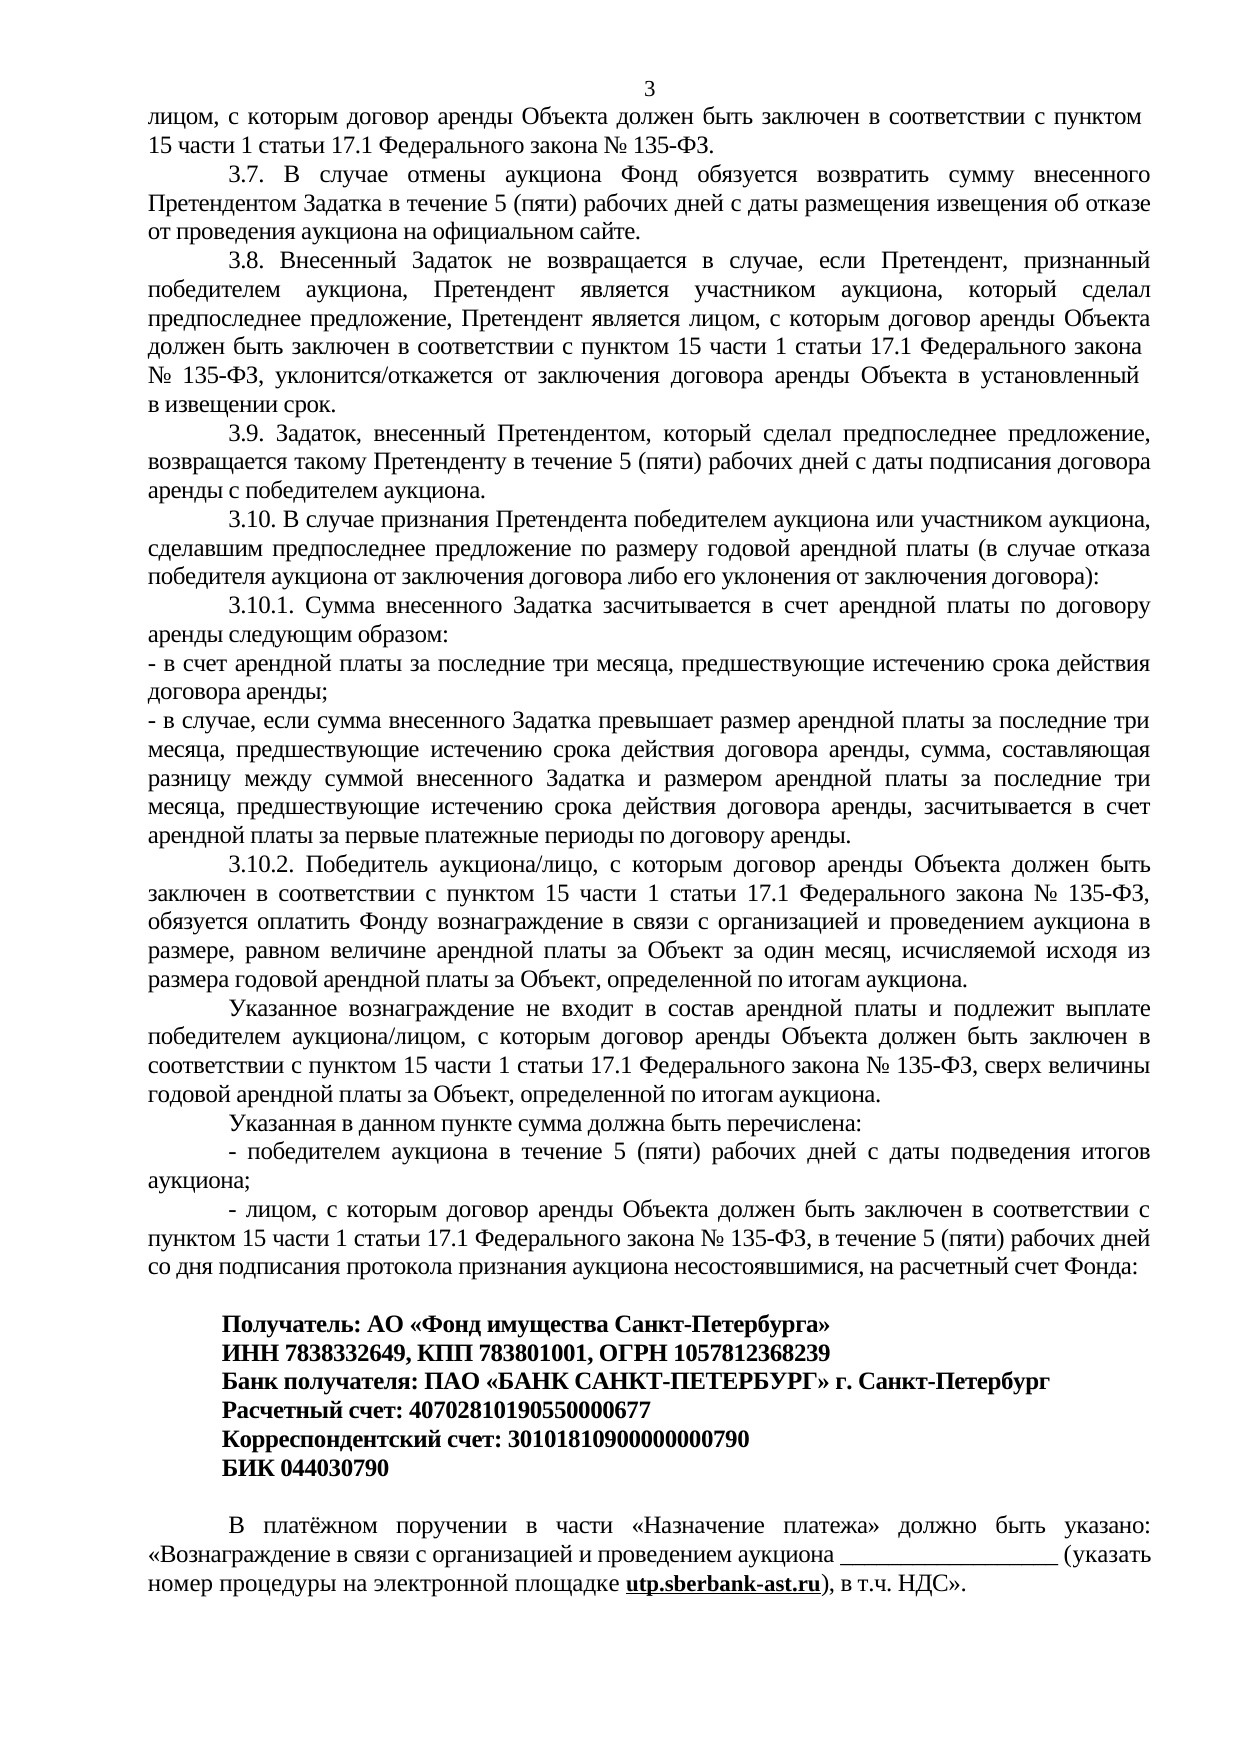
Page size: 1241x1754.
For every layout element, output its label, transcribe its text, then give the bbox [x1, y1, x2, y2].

text - в счет арендной платы за последние три месяца, предшествующие истечению срока действия договора аренды; [148, 648, 1151, 705]
text В платёжном поручении в части «Назначение платежа» должно быть указано: «Вознаграждение в связи с организацией и проведением аукциона __________________ (указать номер процедуры на электронной площадке utp.sberbank-ast.ru), в т.ч. НДС». [148, 1510, 1151, 1596]
text - победителем аукциона в течение 5 (пяти) рабочих дней с даты подведения итогов аукциона; [148, 1136, 1151, 1194]
text 3.10. В случае признания Претендента победителем аукциона или участником аукциона, сделавшим предпоследнее предложение по размеру годовой арендной платы (в случае отказа победителя аукциона от заключения договора либо его уклонения от заключения договора): [148, 504, 1151, 590]
text Расчетный счет: 40702810190550000677 [148, 1395, 1151, 1424]
text БИК 044030790 [148, 1453, 1151, 1481]
text - в случае, если сумма внесенного Задатка превышает размер арендной платы за последние три месяца, предшествующие истечению срока действия договора аренды, сумма, составляющая разницу между суммой внесенного Задатка и размером арендной платы за последние три месяца, предшествующие истечению срока действия договора аренды, засчитывается в счет арендной платы за первые платежные периоды по договору аренды. [148, 705, 1151, 849]
text 3.7. В случае отмены аукциона Фонд обязуется возвратить сумму внесенного Претендентом Задатка в течение 5 (пяти) рабочих дней с даты размещения извещения об отказе от проведения аукциона на официальном сайте. [148, 159, 1151, 245]
text Указанное вознаграждение не входит в состав арендной платы и подлежит выплате победителем аукциона/лицом, с которым договор аренды Объекта должен быть заключен в соответствии с пунктом 15 части 1 статьи 17.1 Федерального закона № 135-ФЗ, сверх величины годовой арендной платы за Объект, определенной по итогам аукциона. [148, 993, 1151, 1108]
text 3.9. Задаток, внесенный Претендентом, который сделал предпоследнее предложение, возвращается такому Претенденту в течение 5 (пяти) рабочих дней с даты подписания договора аренды с победителем аукциона. [148, 418, 1151, 504]
text ИНН 7838332649, КПП 783801001, ОГРН 1057812368239 [148, 1338, 1151, 1366]
text Банк получателя: ПАО «БАНК САНКТ-ПЕТЕРБУРГ» г. Санкт-Петербург [148, 1366, 1151, 1395]
text 3.8. Внесенный Задаток не возвращается в случае, если Претендент, признанный победителем аукциона, Претендент является участником аукциона, который сделал предпоследнее предложение, Претендент является лицом, с которым договор аренды Объекта должен быть заключен в соответствии с пунктом 15 части 1 статьи 17.1 Федерального закона № 135-ФЗ, уклонится/откажется от заключения договора аренды Объекта в установленный в извещении срок. [148, 245, 1151, 418]
text - лицом, с которым договор аренды Объекта должен быть заключен в соответствии с пунктом 15 части 1 статьи 17.1 Федерального закона № 135-ФЗ, в течение 5 (пяти) рабочих дней со дня подписания протокола признания аукциона несостоявшимися, на расчетный счет Фонда: [148, 1194, 1151, 1280]
text Указанная в данном пункте сумма должна быть перечислена: [148, 1108, 1151, 1136]
text Корреспондентский счет: 30101810900000000790 [148, 1424, 1151, 1453]
text 3.10.1. Сумма внесенного Задатка засчитывается в счет арендной платы по договору аренды следующим образом: [148, 590, 1151, 648]
text 3.10.2. Победитель аукциона/лицо, с которым договор аренды Объекта должен быть заключен в соответствии с пунктом 15 части 1 статьи 17.1 Федерального закона № 135-ФЗ, обязуется оплатить Фонду вознаграждение в связи с организацией и проведением аукциона в размере, равном величине арендной платы за Объект за один месяц, исчисляемой исходя из размера годовой арендной платы за Объект, определенной по итогам аукциона. [148, 849, 1151, 993]
text Получатель: АО «Фонд имущества Санкт-Петербурга» [148, 1309, 1151, 1338]
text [148, 101, 1151, 159]
